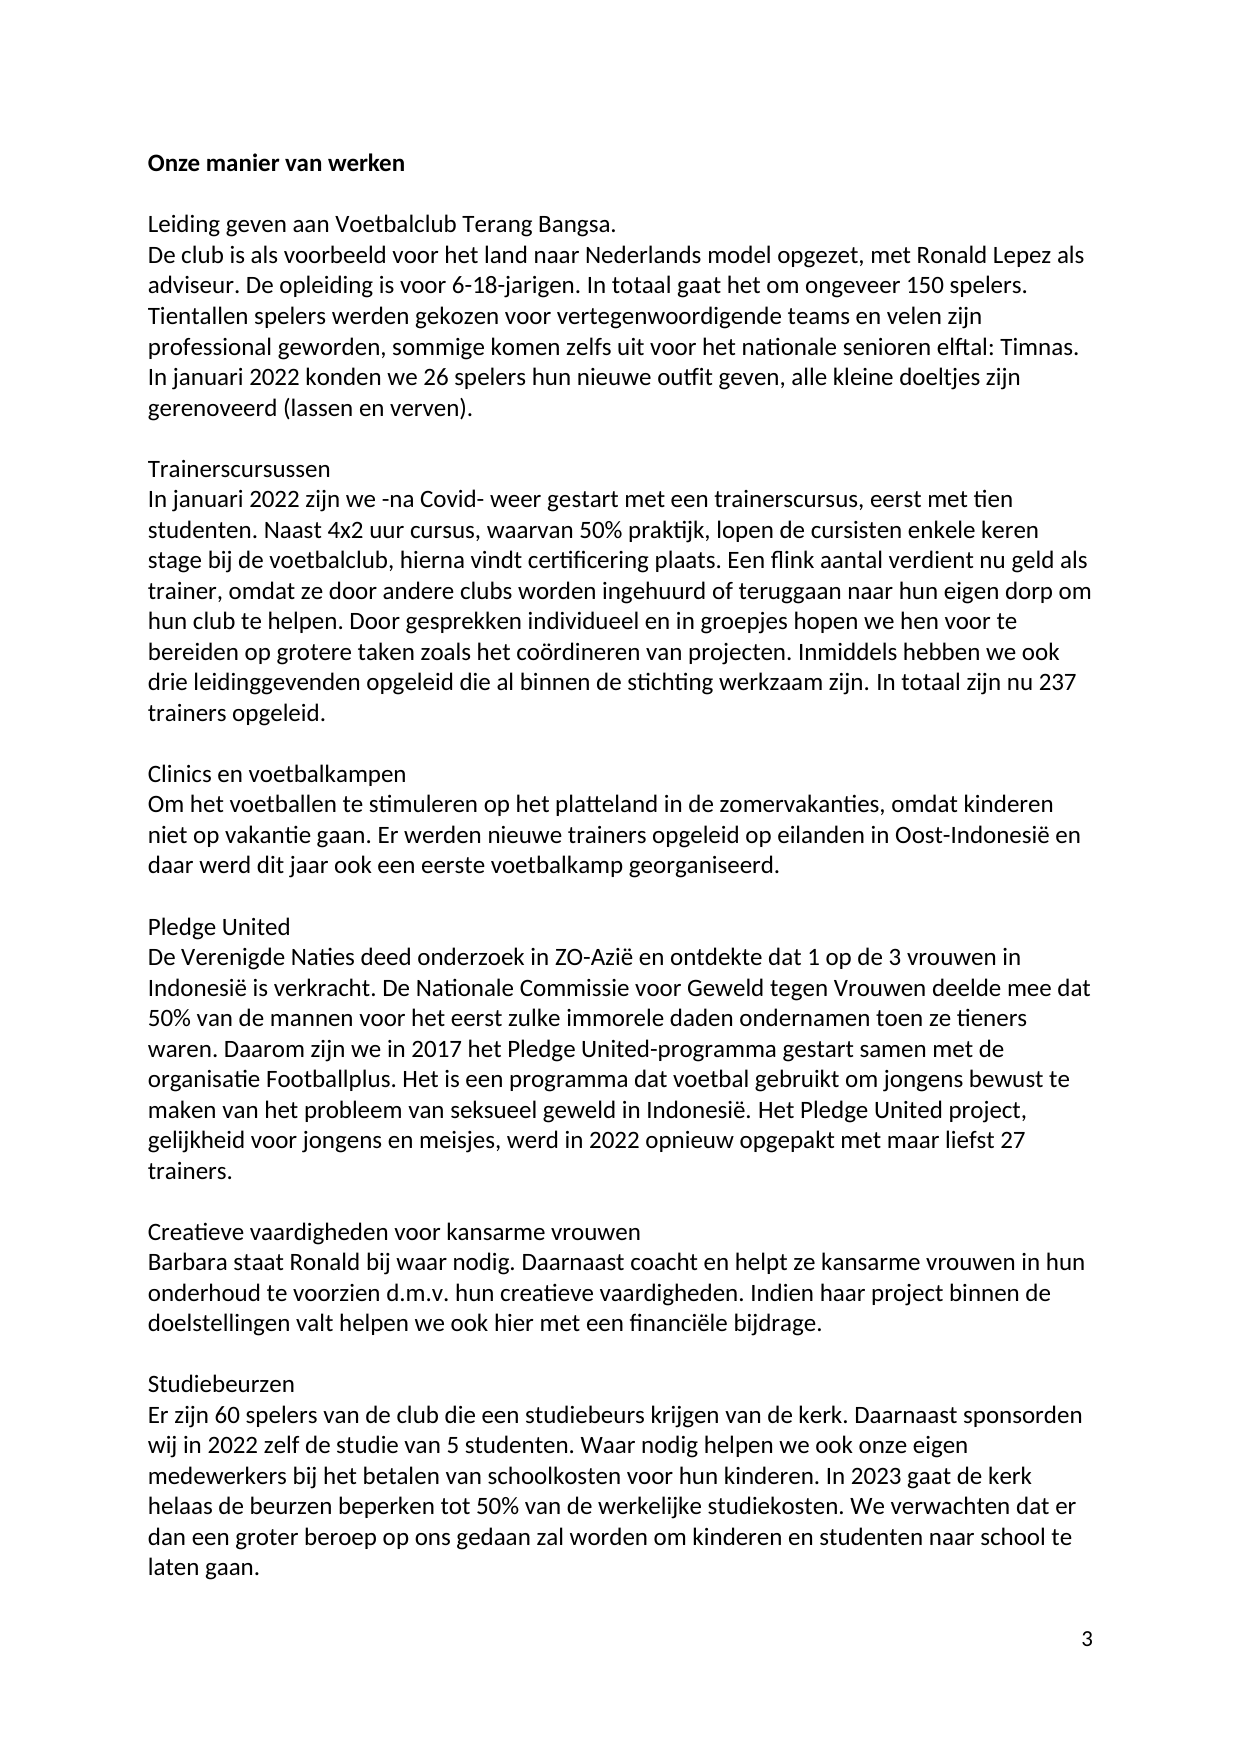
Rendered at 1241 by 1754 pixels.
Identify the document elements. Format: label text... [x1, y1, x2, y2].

text Leiding geven aan Voetbalclub Terang Bangsa. [148, 209, 1093, 239]
text Barbara staat Ronald bij waar nodig. Daarnaast coacht en helpt ze kansarme vrouwen in hun onderhoud te voorzien d.m.v. hun creatieve vaardigheden. Indien haar project binnen de doelstellingen valt helpen we ook hier met een financiële bijdrage. [148, 1246, 1093, 1338]
text In januari 2022 zijn we -na Covid- weer gestart met een trainerscursus, eerst met tien studenten. Naast 4x2 uur cursus, waarvan 50% praktijk, lopen de cursisten enkele keren stage bij de voetbalclub, hierna vindt certificering plaats. Een flink aantal verdient nu geld als trainer, omdat ze door andere clubs worden ingehuurd of teruggaan naar hun eigen dorp om hun club te helpen. Door gesprekken individueel en in groepjes hopen we hen voor te bereiden op grotere taken zoals het coördineren van projecten. Inmiddels hebben we ook drie leidinggevenden opgeleid die al binnen de stichting werkzaam zijn. In totaal zijn nu 237 trainers opgeleid. [148, 483, 1093, 727]
text Onze manier van werken [148, 148, 1093, 178]
text Creatieve vaardigheden voor kansarme vrouwen [148, 1216, 1093, 1246]
text Trainerscursussen [148, 453, 1093, 483]
text Studiebeurzen [148, 1368, 1093, 1399]
text De Verenigde Naties deed onderzoek in ZO-Azië en ontdekte dat 1 op de 3 vrouwen in Indonesië is verkracht. De Nationale Commissie voor Geweld tegen Vrouwen deelde mee dat 50% van de mannen voor het eerst zulke immorele daden ondernamen toen ze tieners waren. Daarom zijn we in 2017 het Pledge United-programma gestart samen met de organisatie Footballplus. Het is een programma dat voetbal gebruikt om jongens bewust te maken van het probleem van seksueel geweld in Indonesië. Het Pledge United project, gelijkheid voor jongens en meisjes, werd in 2022 opnieuw opgepakt met maar liefst 27 trainers. [148, 941, 1093, 1185]
text Om het voetballen te stimuleren op het platteland in de zomervakanties, omdat kinderen niet op vakantie gaan. Er werden nieuwe trainers opgeleid op eilanden in Oost-Indonesië en daar werd dit jaar ook een eerste voetbalkamp georganiseerd. [148, 788, 1093, 880]
text Pledge United [148, 911, 1093, 941]
text Clinics en voetbalkampen [148, 758, 1093, 788]
text Er zijn 60 spelers van de club die een studiebeurs krijgen van de kerk. Daarnaast sponsorden wij in 2022 zelf de studie van 5 studenten. Waar nodig helpen we ook onze eigen medewerkers bij het betalen van schoolkosten voor hun kinderen. In 2023 gaat de kerk helaas de beurzen beperken tot 50% van de werkelijke studiekosten. We verwachten dat er dan een groter beroep op ons gedaan zal worden om kinderen en studenten naar school te laten gaan. [148, 1399, 1093, 1582]
text De club is als voorbeeld voor het land naar Nederlands model opgezet, met Ronald Lepez als adviseur. De opleiding is voor 6-18-jarigen. In totaal gaat het om ongeveer 150 spelers. Tientallen spelers werden gekozen voor vertegenwoordigende teams en velen zijn professional geworden, sommige komen zelfs uit voor het nationale senioren elftal: Timnas. [148, 239, 1093, 361]
text In januari 2022 konden we 26 spelers hun nieuwe outfit geven, alle kleine doeltjes zijn gerenoveerd (lassen en verven). [148, 361, 1093, 422]
